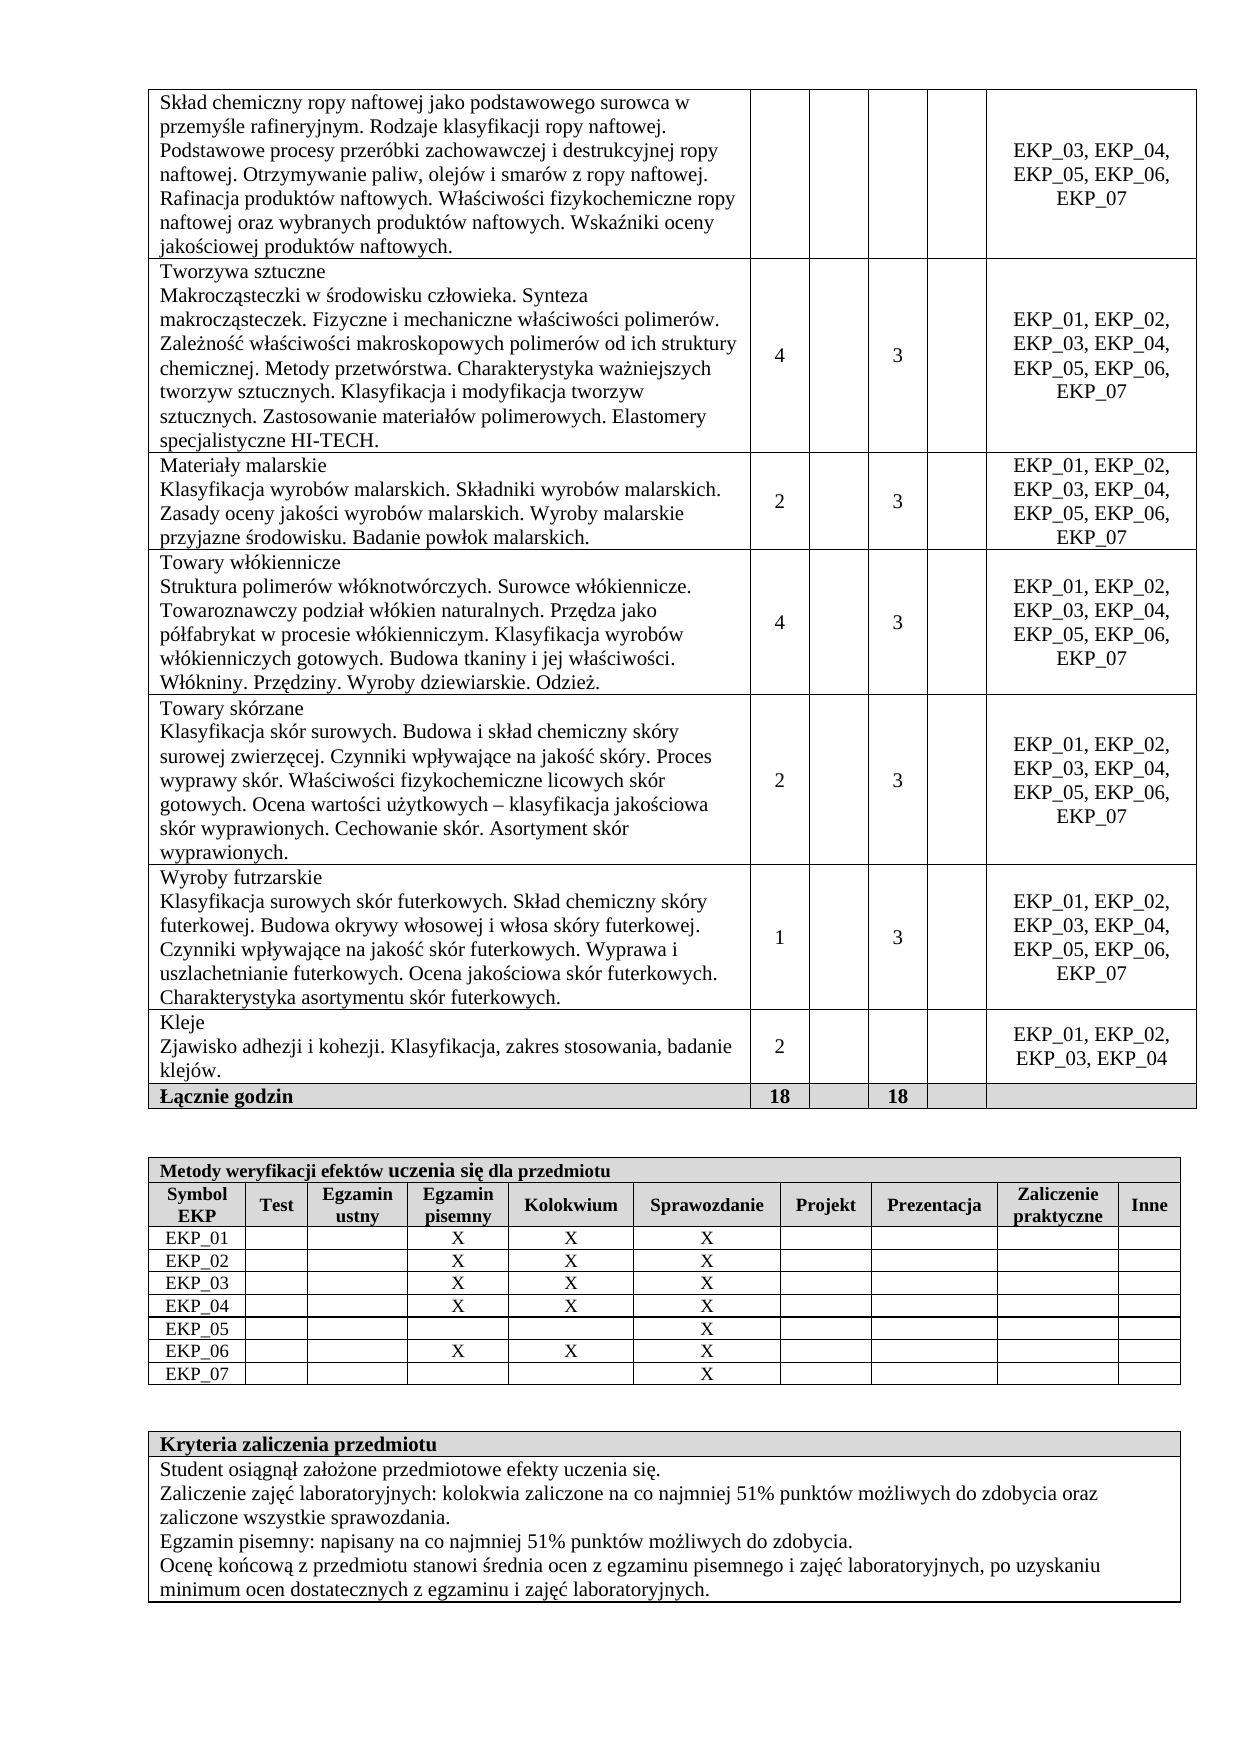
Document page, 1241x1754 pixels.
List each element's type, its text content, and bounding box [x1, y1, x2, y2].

table_cell [781, 1318, 871, 1339]
table_cell [1119, 1295, 1180, 1316]
table_cell [1119, 1340, 1180, 1362]
table_cell [408, 1318, 508, 1339]
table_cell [149, 90, 750, 258]
table_cell [781, 1272, 871, 1294]
table_cell EKP_04 [149, 1295, 245, 1316]
table_cell X [634, 1227, 780, 1249]
table_cell [781, 1340, 871, 1362]
table_cell [998, 1272, 1118, 1294]
table_cell Prezentacja [872, 1183, 997, 1226]
table_cell X [634, 1295, 780, 1316]
table_cell [308, 1250, 407, 1271]
table_cell [781, 1227, 871, 1249]
table_cell [810, 550, 868, 694]
table_cell [928, 90, 986, 258]
table_cell [781, 1295, 871, 1316]
table_cell [998, 1227, 1118, 1249]
table_cell [869, 1010, 927, 1082]
table_cell 3 [869, 453, 927, 549]
table_cell EKP_03 [149, 1272, 245, 1294]
table_cell [308, 1340, 407, 1362]
table_cell 3 [869, 695, 927, 864]
table_cell 3 [869, 550, 927, 694]
table_cell [810, 695, 868, 864]
table_cell [928, 259, 986, 452]
table_cell EKP_01, EKP_02, EKP_03, EKP_04, EKP_05, EKP_06, EKP_07 [987, 259, 1196, 452]
table_cell [246, 1340, 307, 1362]
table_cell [987, 90, 1196, 258]
table_cell X [408, 1227, 508, 1249]
table_cell [810, 90, 868, 258]
table_cell [408, 1363, 508, 1384]
table_cell 18 [869, 1084, 927, 1108]
table_cell [928, 453, 986, 549]
table_cell X [509, 1340, 633, 1362]
table_cell EKP_07 [149, 1363, 245, 1384]
table_cell [308, 1272, 407, 1294]
table_cell [987, 1084, 1196, 1108]
table_cell [1119, 1272, 1180, 1294]
table_cell EKP_01, EKP_02, EKP_03, EKP_04, EKP_05, EKP_06, EKP_07 [987, 453, 1196, 549]
table_cell Kleje Zjawisko adhezji i kohezji. Klasyfikacja, zakres stosowania, badanie klejów. [149, 1010, 750, 1082]
table_cell [810, 259, 868, 452]
table_cell [810, 453, 868, 549]
table_cell [998, 1250, 1118, 1271]
table_cell EKP_02 [149, 1250, 245, 1271]
table_cell [872, 1340, 997, 1362]
table_cell [509, 1318, 633, 1339]
table_cell [810, 1084, 868, 1108]
table_cell [928, 695, 986, 864]
table_cell X [509, 1227, 633, 1249]
table_cell 3 [751, 90, 809, 258]
table_cell [509, 1363, 633, 1384]
table_cell [781, 1250, 871, 1271]
table_cell 2 [751, 1010, 809, 1082]
table_cell X [634, 1250, 780, 1271]
table_cell [872, 1227, 997, 1249]
table_cell Kolokwium [509, 1183, 633, 1226]
table_cell Towary skórzane Klasyfikacja skór surowych. Budowa i skład chemiczny skóry surowej zwierzęcej. Czynniki wpływające na jakość skóry. Proces wyprawy skór. Właściwości fizykochemiczne licowych skór gotowych. Ocena wartości użytkowych – klasyfikacja jakościowa skór wyprawionych. Cechowanie skór. Asortyment skór wyprawionych. [149, 695, 750, 864]
table_cell X [408, 1250, 508, 1271]
table_cell 2 [751, 695, 809, 864]
table_cell [928, 1084, 986, 1108]
table_cell Zaliczenie praktyczne [998, 1183, 1118, 1226]
table_cell Egzamin ustny [308, 1183, 407, 1226]
table_cell [781, 1363, 871, 1384]
table_cell [998, 1318, 1118, 1339]
table_cell [998, 1340, 1118, 1362]
table_cell [872, 1295, 997, 1316]
table_cell Test [246, 1183, 307, 1226]
table_cell 1 [751, 865, 809, 1009]
table_header Metody weryfikacji efektów uczenia się dla przedmiotu [149, 1158, 1180, 1182]
table_cell [308, 1318, 407, 1339]
table_cell X [408, 1272, 508, 1294]
table_cell EKP_01, EKP_02, EKP_03, EKP_04, EKP_05, EKP_06, EKP_07 [987, 550, 1196, 694]
table_cell EKP_01 [149, 1227, 245, 1249]
table_cell Student osiągnął założone przedmiotowe efekty uczenia się. Zaliczenie zajęć laboratoryjnych: kolokwia zaliczone na co najmniej 51% punktów możliwych do zdobycia oraz zaliczone wszystkie sprawozdania. Egzamin pisemny: napisany na co najmniej 51% punktów możliwych do zdobycia. Ocenę końcową z przedmiotu stanowi średnia ocen z egzaminu pisemnego i zajęć laboratoryjnych, po uzyskaniu minimum ocen dostatecznych z egzaminu i zajęć laboratoryjnych. [149, 1457, 1180, 1601]
table_cell 3 [869, 90, 927, 258]
table_cell [810, 1010, 868, 1082]
table_cell [998, 1295, 1118, 1316]
table_cell [872, 1363, 997, 1384]
table_cell [998, 1363, 1118, 1384]
table_cell [246, 1363, 307, 1384]
table_cell 4 [751, 259, 809, 452]
table_cell [246, 1295, 307, 1316]
table_cell [308, 1295, 407, 1316]
table_cell X [634, 1363, 780, 1384]
table_cell Inne [1119, 1183, 1180, 1226]
table_cell Materiały malarskie Klasyfikacja wyrobów malarskich. Składniki wyrobów malarskich. Zasady oceny jakości wyrobów malarskich. Wyroby malarskie przyjazne środowisku. Badanie powłok malarskich. [149, 453, 750, 549]
table_cell Wyroby futrzarskie Klasyfikacja surowych skór futerkowych. Skład chemiczny skóry futerkowej. Budowa okrywy włosowej i włosa skóry futerkowej. Czynniki wpływające na jakość skór futerkowych. Wyprawa i uszlachetnianie futerkowych. Ocena jakościowa skór futerkowych. Charakterystyka asortymentu skór futerkowych. [149, 865, 750, 1009]
table_cell [872, 1272, 997, 1294]
table_cell [246, 1250, 307, 1271]
table_cell X [408, 1340, 508, 1362]
table_cell [308, 1227, 407, 1249]
table_cell X [634, 1318, 780, 1339]
table_cell [928, 550, 986, 694]
table_cell 2 [751, 453, 809, 549]
table_cell 3 [869, 865, 927, 1009]
table_cell Egzamin pisemny [408, 1183, 508, 1226]
table_cell X [634, 1272, 780, 1294]
table_cell [872, 1318, 997, 1339]
table_cell [810, 865, 868, 1009]
table_cell EKP_01, EKP_02, EKP_03, EKP_04 [987, 1010, 1196, 1082]
table_cell [928, 865, 986, 1009]
table_cell X [509, 1295, 633, 1316]
table_cell [1119, 1318, 1180, 1339]
table_cell 3 [869, 259, 927, 452]
table_cell X [509, 1272, 633, 1294]
table_cell [1119, 1250, 1180, 1271]
table_cell [872, 1250, 997, 1271]
table_cell Łącznie godzin [149, 1084, 750, 1108]
table_cell EKP_06 [149, 1340, 245, 1362]
table_cell 18 [751, 1084, 809, 1108]
table_cell 4 [751, 550, 809, 694]
table_cell Projekt [781, 1183, 871, 1226]
table_cell EKP_05 [149, 1318, 245, 1339]
table_cell Symbol EKP [149, 1183, 245, 1226]
table_cell [246, 1272, 307, 1294]
table_cell [246, 1227, 307, 1249]
table_cell EKP_01, EKP_02, EKP_03, EKP_04, EKP_05, EKP_06, EKP_07 [987, 695, 1196, 864]
table_cell [1119, 1363, 1180, 1384]
table_cell [928, 1010, 986, 1082]
table_cell EKP_01, EKP_02, EKP_03, EKP_04, EKP_05, EKP_06, EKP_07 [987, 865, 1196, 1009]
table_cell [308, 1363, 407, 1384]
table_cell [246, 1318, 307, 1339]
table_cell Towary włókiennicze Struktura polimerów włóknotwórczych. Surowce włókiennicze. Towaroznawczy podział włókien naturalnych. Przędza jako półfabrykat w procesie włókienniczym. Klasyfikacja wyrobów włókienniczych gotowych. Budowa tkaniny i jej właściwości. Włókniny. Przędziny. Wyroby dziewiarskie. Odzież. [149, 550, 750, 694]
table_cell X [634, 1340, 780, 1362]
table_cell Sprawozdanie [634, 1183, 780, 1226]
table_header Kryteria zaliczenia przedmiotu [149, 1432, 1180, 1456]
table_cell X [408, 1295, 508, 1316]
table_cell X [509, 1250, 633, 1271]
table_cell Tworzywa sztuczne Makrocząsteczki w środowisku człowieka. Synteza makrocząsteczek. Fizyczne i mechaniczne właściwości polimerów. Zależność właściwości makroskopowych polimerów od ich struktury chemicznej. Metody przetwórstwa. Charakterystyka ważniejszych tworzyw sztucznych. Klasyfikacja i modyfikacja tworzyw sztucznych. Zastosowanie materiałów polimerowych. Elastomery specjalistyczne HI-TECH. [149, 259, 750, 452]
table_cell [1119, 1227, 1180, 1249]
